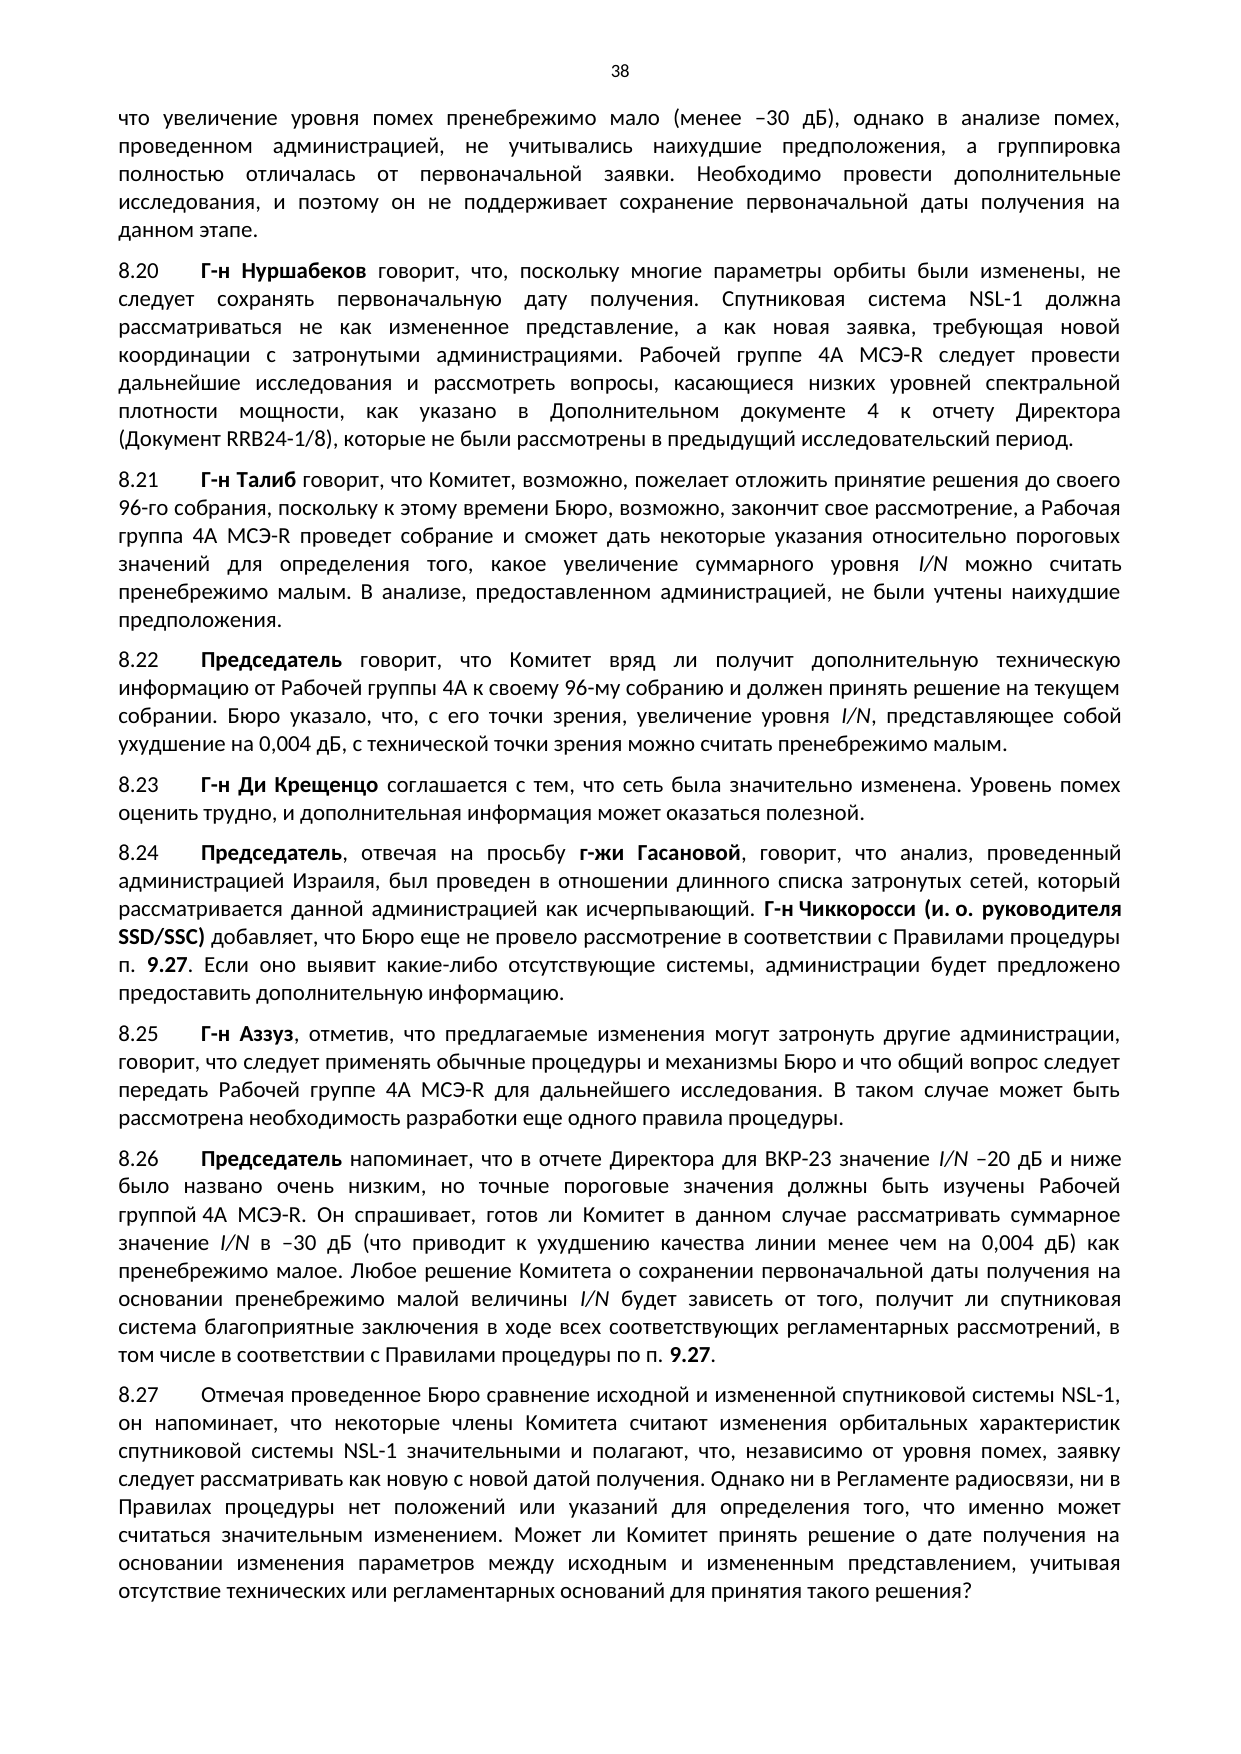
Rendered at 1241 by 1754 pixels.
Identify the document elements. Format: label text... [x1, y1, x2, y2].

text 8.27 Отмечая проведенное Бюро сравнение исходной и измененной спутниковой системы NSL-1, он напоминает, что некоторые члены Комитета считают изменения орбитальных характеристик спутниковой системы NSL-1 значительными и полагают, что, независимо от уровня помех, заявку следует рассматривать как новую с новой датой получения. Однако ни в Регламенте радиосвязи, ни в Правилах процедуры нет положений или указаний для определения того, что именно может считаться значительным изменением. Может ли Комитет принять решение о дате получения на основании изменения параметров между исходным и измененным представлением, учитывая отсутствие технических или регламентарных оснований для принятия такого решения? [118, 1380, 1122, 1604]
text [118, 103, 1122, 243]
text 8.23 Г-н Ди Крещенцо соглашается с тем, что сеть была значительно изменена. Уровень помех оценить трудно, и дополнительная информация может оказаться полезной. [118, 770, 1122, 826]
text 8.22 Председатель говорит, что Комитет вряд ли получит дополнительную техническую информацию от Рабочей группы 4А к своему 96-му собранию и должен принять решение на текущем собрании. Бюро указало, что, с его точки зрения, увеличение уровня I/N, представляющее собой ухудшение на 0,004 дБ, с технической точки зрения можно считать пренебрежимо малым. [118, 645, 1122, 757]
text 8.21 Г-н Талиб говорит, что Комитет, возможно, пожелает отложить принятие решения до своего 96-го собрания, поскольку к этому времени Бюро, возможно, закончит свое рассмотрение, а Рабочая группа 4А МСЭ-R проведет собрание и сможет дать некоторые указания относительно пороговых значений для определения того, какое увеличение суммарного уровня I/N можно считать пренебрежимо малым. В анализе, предоставленном администрацией, не были учтены наихудшие предположения. [118, 465, 1122, 633]
text 8.26 Председатель напоминает, что в отчете Директора для ВКР-23 значение I/N –20 дБ и ниже было названо очень низким, но точные пороговые значения должны быть изучены Рабочей группой 4A МСЭ-R. Он спрашивает, готов ли Комитет в данном случае рассматривать суммарное значение I/N в –30 дБ (что приводит к ухудшению качества линии менее чем на 0,004 дБ) как пренебрежимо малое. Любое решение Комитета о сохранении первоначальной даты получения на основании пренебрежимо малой величины I/N будет зависеть от того, получит ли спутниковая система благоприятные заключения в ходе всех соответствующих регламентарных рассмотрений, в том числе в соответствии с Правилами процедуры по п. 9.27. [118, 1144, 1122, 1368]
text 8.25 Г-н Аззуз, отметив, что предлагаемые изменения могут затронуть другие администрации, говорит, что следует применять обычные процедуры и механизмы Бюро и что общий вопрос следует передать Рабочей группе 4А МСЭ-R для дальнейшего исследования. В таком случае может быть рассмотрена необходимость разработки еще одного правила процедуры. [118, 1019, 1122, 1131]
text 8.24 Председатель, отвечая на просьбу г-жи Гасановой, говорит, что анализ, проведенный администрацией Израиля, был проведен в отношении длинного списка затронутых сетей, который рассматривается данной администрацией как исчерпывающий. Г-н Чиккоросси (и. о. руководителя SSD/SSC) добавляет, что Бюро еще не провело рассмотрение в соответствии с Правилами процедуры п. 9.27. Если оно выявит какие-либо отсутствующие системы, администрации будет предложено предоставить дополнительную информацию. [118, 838, 1122, 1007]
text 8.20 Г-н Нуршабеков говорит, что, поскольку многие параметры орбиты были изменены, не следует сохранять первоначальную дату получения. Спутниковая система NSL-1 должна рассматриваться не как измененное представление, а как новая заявка, требующая новой координации с затронутыми администрациями. Рабочей группе 4А МСЭ-R следует провести дальнейшие исследования и рассмотреть вопросы, касающиеся низких уровней спектральной плотности мощности, как указано в Дополнительном документе 4 к отчету Директора (Документ RRB24-1/8), которые не были рассмотрены в предыдущий исследовательский период. [118, 256, 1122, 452]
